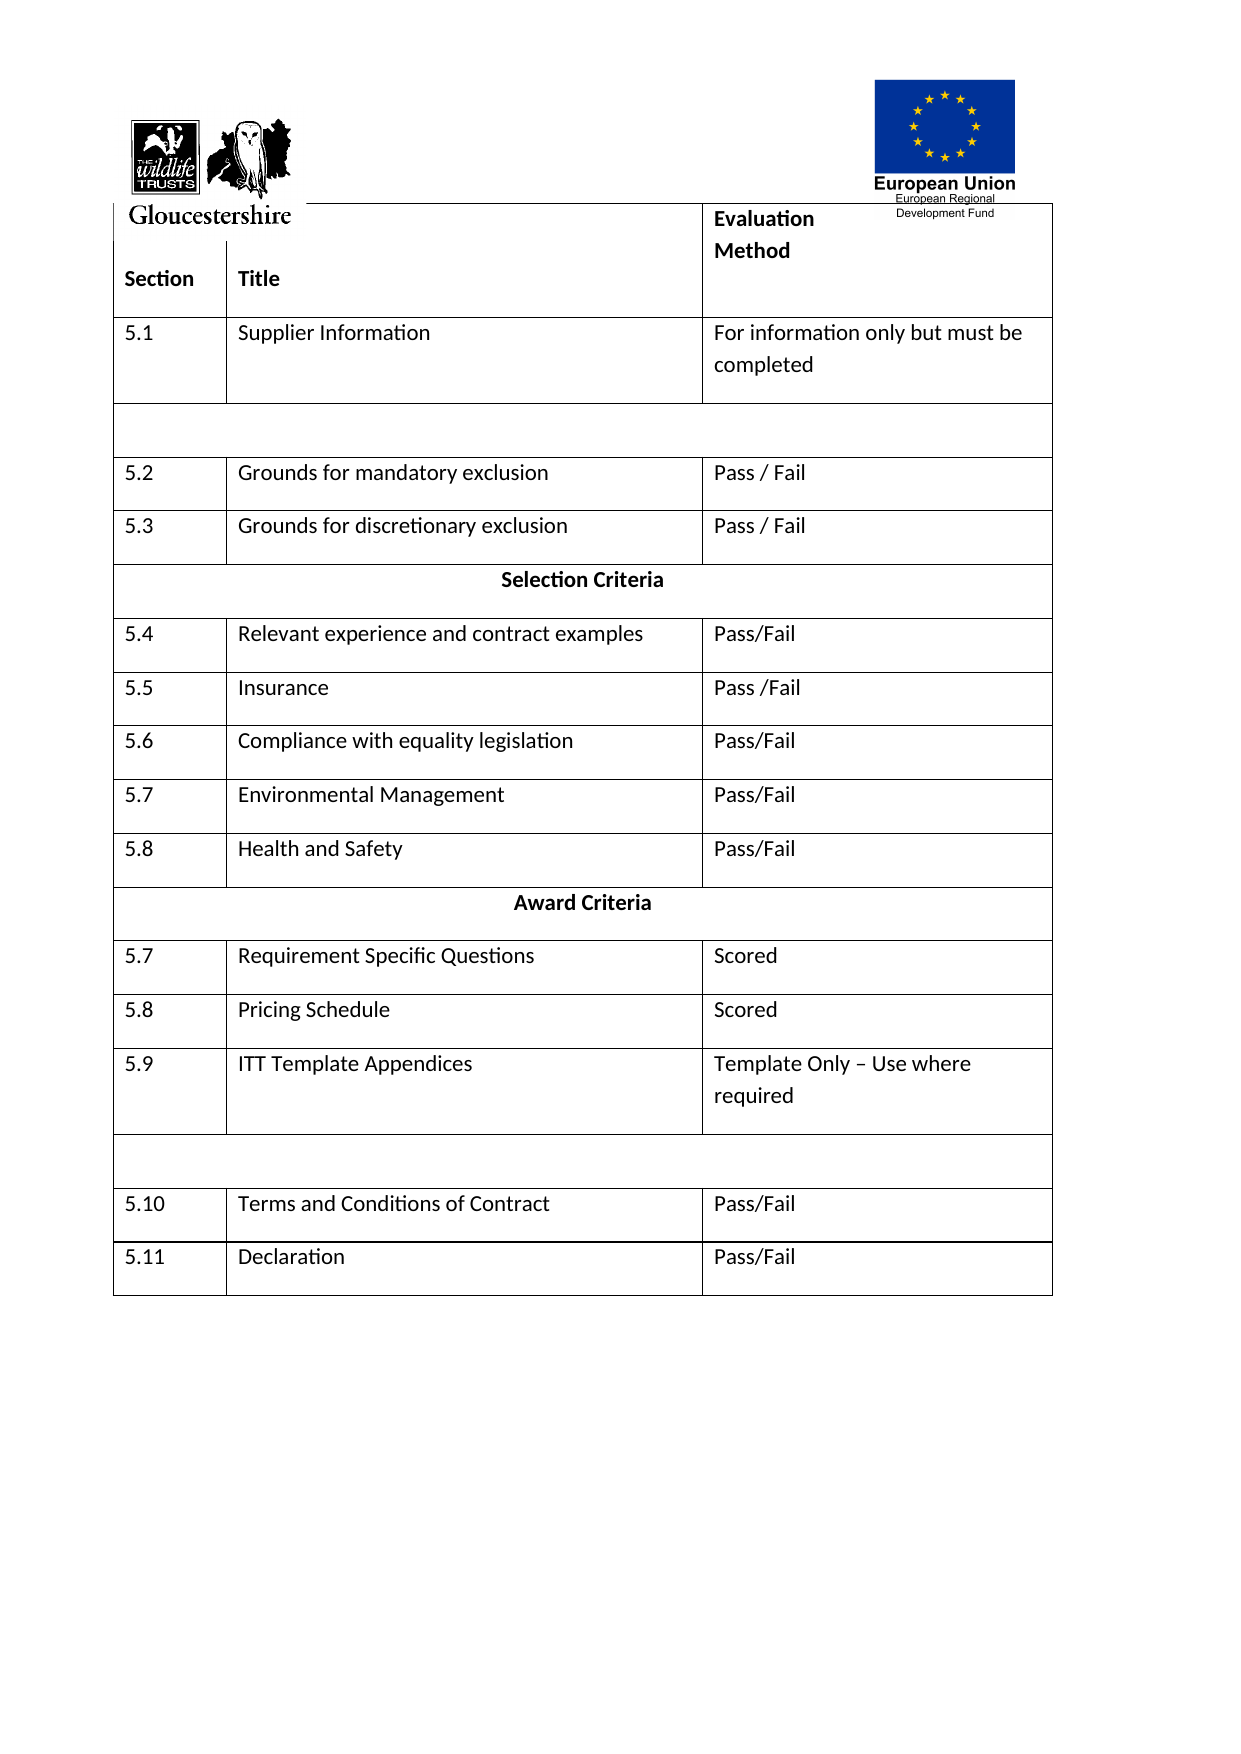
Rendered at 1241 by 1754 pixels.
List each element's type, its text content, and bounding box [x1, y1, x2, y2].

table_cell Relevant experience and contract examples [227, 619, 702, 672]
table_cell Pass/Fail [703, 780, 1052, 833]
table_header Title [227, 204, 702, 317]
table_cell Health and Safety [227, 834, 702, 887]
table_cell Pass/Fail [703, 726, 1052, 779]
table_cell Compliance with equality legislation [227, 726, 702, 779]
table_cell For information only but must be completed [703, 318, 1052, 403]
table_cell Template Only – Use where required [703, 1049, 1052, 1134]
table_cell 5.7 [114, 780, 226, 833]
table_cell 5.4 [114, 619, 226, 672]
table_cell 5.11 [114, 1243, 226, 1295]
table_cell 5.6 [114, 726, 226, 779]
table_cell Pass/Fail [703, 619, 1052, 672]
table_cell [114, 404, 1052, 457]
table_cell Pass / Fail [703, 511, 1052, 564]
table_cell ITT Template Appendices [227, 1049, 702, 1134]
table_cell 5.8 [114, 995, 226, 1048]
table_cell Scored [703, 941, 1052, 994]
table_cell Grounds for mandatory exclusion [227, 458, 702, 510]
table_cell Terms and Conditions of Contract [227, 1189, 702, 1241]
table_cell Pass / Fail [703, 458, 1052, 510]
table_cell Pricing Schedule [227, 995, 702, 1048]
table_header Section [114, 240, 226, 317]
picture [112, 105, 307, 240]
table_cell 5.9 [114, 1049, 226, 1134]
table_cell Scored [703, 995, 1052, 1048]
table_cell 5.1 [114, 318, 226, 403]
table_cell 5.3 [114, 511, 226, 564]
table_cell Requirement Specific Questions [227, 941, 702, 994]
table_cell Pass/Fail [703, 1189, 1052, 1241]
table_cell Selection Criteria [114, 565, 1052, 618]
table_cell Pass /Fail [703, 673, 1052, 725]
table_header Evaluation Method [703, 204, 1052, 317]
table_cell 5.7 [114, 941, 226, 994]
table_cell Pass/Fail [703, 834, 1052, 887]
table_cell Award Criteria [114, 888, 1052, 940]
table_cell Environmental Management [227, 780, 702, 833]
table_cell 5.8 [114, 834, 226, 887]
table_cell 5.2 [114, 458, 226, 510]
picture [874, 79, 1015, 203]
table_cell [114, 1135, 1052, 1188]
table_cell 5.5 [114, 673, 226, 725]
table_cell Pass/Fail [703, 1243, 1052, 1295]
table_cell Grounds for discretionary exclusion [227, 511, 702, 564]
table_cell Insurance [227, 673, 702, 725]
table_cell Declaration [227, 1243, 702, 1295]
table_cell Supplier Information [227, 318, 702, 403]
table_cell 5.10 [114, 1189, 226, 1241]
